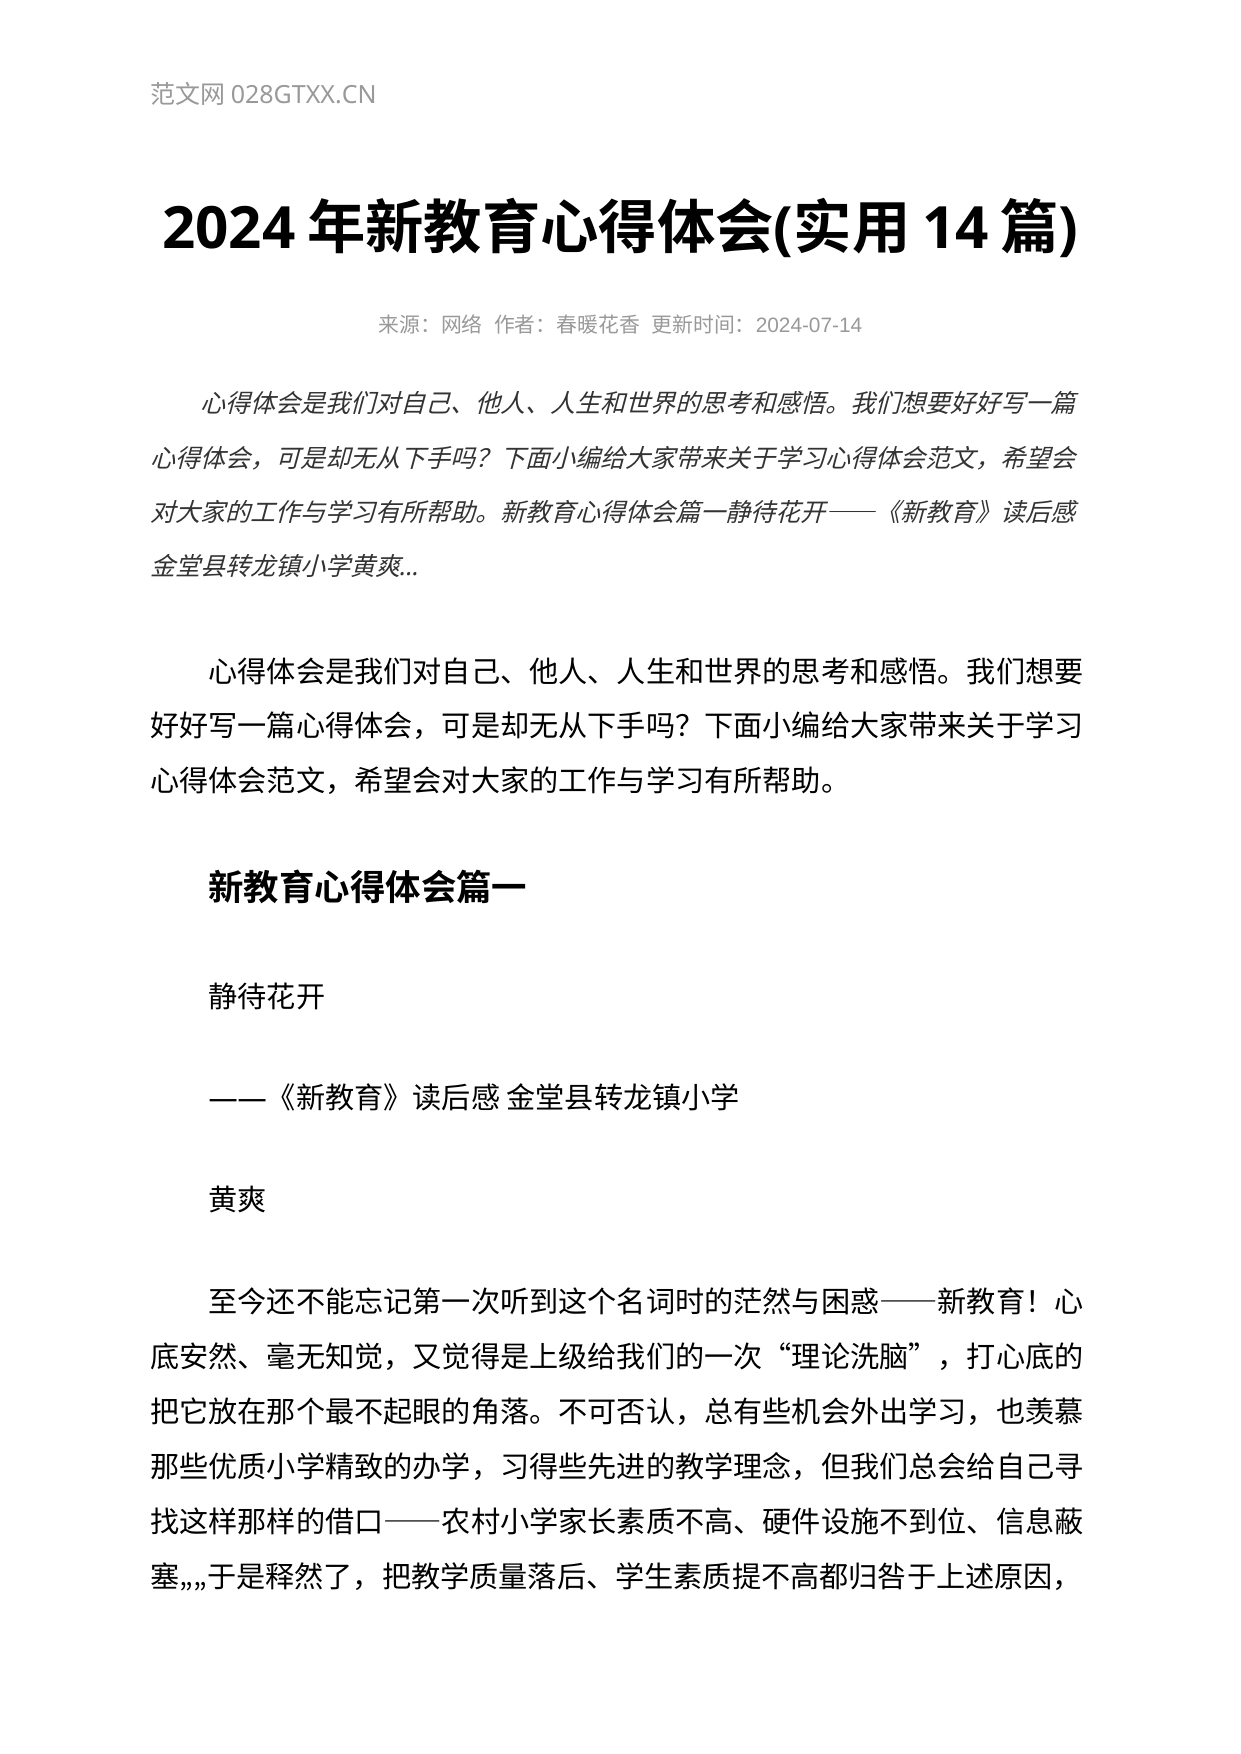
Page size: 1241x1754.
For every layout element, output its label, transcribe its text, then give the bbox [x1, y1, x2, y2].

text 心得体会是我们对自己、他人、人生和世界的思考和感悟。我们想要好好写一篇心得体会，可是却无从下手吗？下面小编给大家带来关于学习心得体会范文，希望会对大家的工作与学习有所帮助。新教育心得体会篇一静待花开——《新教育》读后感 金堂县转龙镇小学黄爽... [150, 384, 1090, 583]
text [150, 1279, 1090, 1595]
text ——《新教育》读后感 金堂县转龙镇小学 [150, 1075, 1090, 1117]
text 来源：网络 作者：春暖花香 更新时间：2024-07-14 [150, 313, 1090, 337]
text 新教育心得体会篇一 [150, 860, 1090, 911]
text 黄爽 [150, 1177, 1090, 1219]
text 心得体会是我们对自己、他人、人生和世界的思考和感悟。我们想要好好写一篇心得体会，可是却无从下手吗？下面小编给大家带来关于学习心得体会范文，希望会对大家的工作与学习有所帮助。 [150, 648, 1090, 800]
subtitle 2024年新教育心得体会(实用14篇) [150, 181, 1090, 266]
text 静待花开 [150, 973, 1090, 1015]
